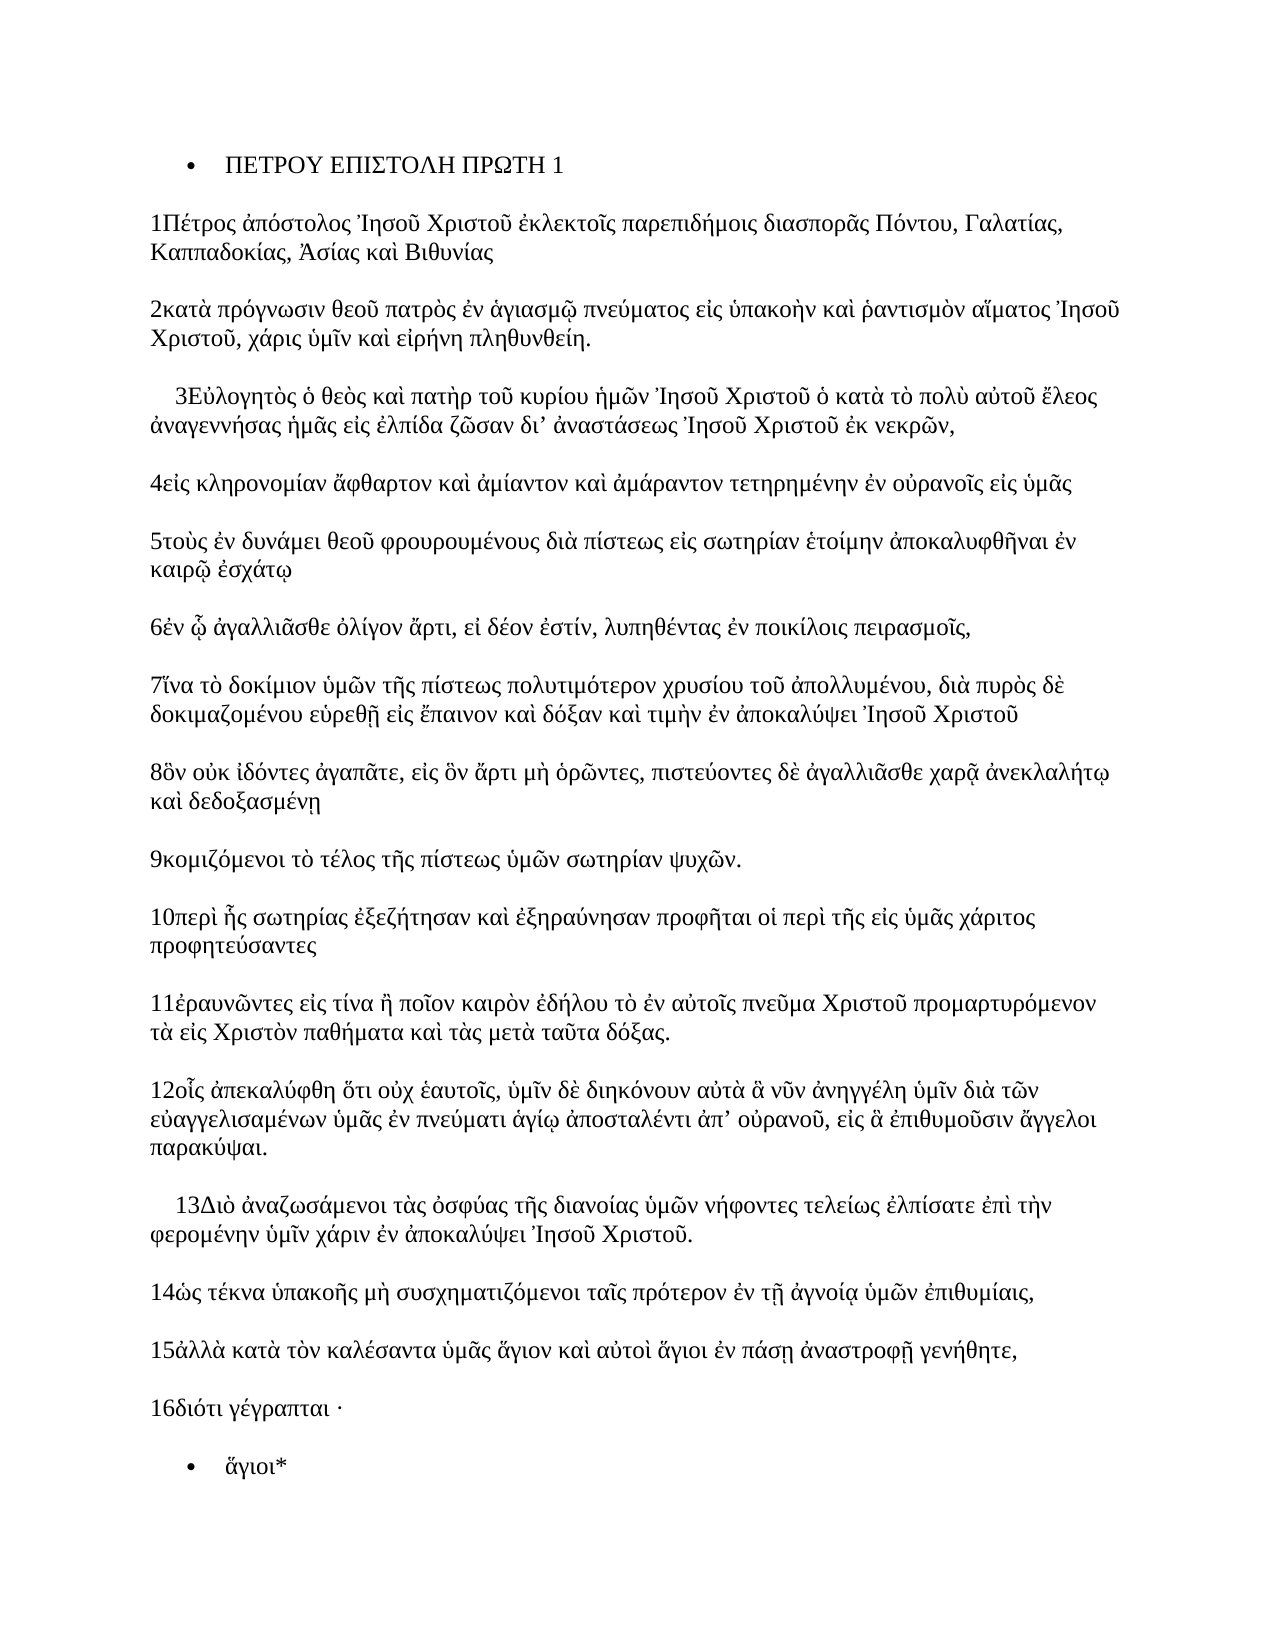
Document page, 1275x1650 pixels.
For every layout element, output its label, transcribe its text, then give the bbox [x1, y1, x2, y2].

list ἅγιοι* [187, 1451, 1125, 1479]
text 4εἰς κληρονομίαν ἄφθαρτον καὶ ἀμίαντον καὶ ἀμάραντον τετηρημένην ἐν οὐρανοῖς εἰς ὑμᾶς [150, 468, 1125, 497]
text 12οἷς ἀπεκαλύφθη ὅτι οὐχ ἑαυτοῖς, ὑμῖν δὲ διηκόνουν αὐτὰ ἃ νῦν ἀνηγγέλη ὑμῖν διὰ τῶν εὐαγγελισαμένων ὑμᾶς ἐν πνεύματι ἁγίῳ ἀποσταλέντι ἀπ’ οὐρανοῦ, εἰς ἃ ἐπιθυμοῦσιν ἄγγελοι παρακύψαι. [150, 1075, 1125, 1161]
text 11ἐραυνῶντες εἰς τίνα ἢ ποῖον καιρὸν ἐδήλου τὸ ἐν αὐτοῖς πνεῦμα Χριστοῦ προμαρτυρόμενον τὰ εἰς Χριστὸν παθήματα καὶ τὰς μετὰ ταῦτα δόξας. [150, 988, 1125, 1046]
list ΠΕΤΡΟΥ ΕΠΙΣΤΟΛΗ ΠΡΩΤΗ 1 [187, 150, 1125, 179]
text 3Εὐλογητὸς ὁ θεὸς καὶ πατὴρ τοῦ κυρίου ἡμῶν Ἰησοῦ Χριστοῦ ὁ κατὰ τὸ πολὺ αὐτοῦ ἔλεος ἀναγεννήσας ἡμᾶς εἰς ἐλπίδα ζῶσαν δι’ ἀναστάσεως Ἰησοῦ Χριστοῦ ἐκ νεκρῶν, [150, 381, 1125, 439]
text 13Διὸ ἀναζωσάμενοι τὰς ὀσφύας τῆς διανοίας ὑμῶν νήφοντες τελείως ἐλπίσατε ἐπὶ τὴν φερομένην ὑμῖν χάριν ἐν ἀποκαλύψει Ἰησοῦ Χριστοῦ. [150, 1190, 1125, 1248]
text 2κατὰ πρόγνωσιν θεοῦ πατρὸς ἐν ἁγιασμῷ πνεύματος εἰς ὑπακοὴν καὶ ῥαντισμὸν αἵματος Ἰησοῦ Χριστοῦ, χάρις ὑμῖν καὶ εἰρήνη πληθυνθείη. [150, 294, 1125, 352]
text 9κομιζόμενοι τὸ τέλος τῆς πίστεως ὑμῶν σωτηρίαν ψυχῶν. [150, 844, 1125, 872]
text 7ἵνα τὸ δοκίμιον ὑμῶν τῆς πίστεως πολυτιμότερον χρυσίου τοῦ ἀπολλυμένου, διὰ πυρὸς δὲ δοκιμαζομένου εὑρεθῇ εἰς ἔπαινον καὶ δόξαν καὶ τιμὴν ἐν ἀποκαλύψει Ἰησοῦ Χριστοῦ [150, 670, 1125, 728]
text 1Πέτρος ἀπόστολος Ἰησοῦ Χριστοῦ ἐκλεκτοῖς παρεπιδήμοις διασπορᾶς Πόντου, Γαλατίας, Καππαδοκίας, Ἀσίας καὶ Βιθυνίας [150, 208, 1125, 265]
text 8ὃν οὐκ ἰδόντες ἀγαπᾶτε, εἰς ὃν ἄρτι μὴ ὁρῶντες, πιστεύοντες δὲ ἀγαλλιᾶσθε χαρᾷ ἀνεκλαλήτῳ καὶ δεδοξασμένῃ [150, 757, 1125, 814]
text 14ὡς τέκνα ὑπακοῆς μὴ συσχηματιζόμενοι ταῖς πρότερον ἐν τῇ ἀγνοίᾳ ὑμῶν ἐπιθυμίαις, [150, 1277, 1125, 1306]
text 10περὶ ἧς σωτηρίας ἐξεζήτησαν καὶ ἐξηραύνησαν προφῆται οἱ περὶ τῆς εἰς ὑμᾶς χάριτος προφητεύσαντες [150, 902, 1125, 959]
text 5τοὺς ἐν δυνάμει θεοῦ φρουρουμένους διὰ πίστεως εἰς σωτηρίαν ἑτοίμην ἀποκαλυφθῆναι ἐν καιρῷ ἐσχάτῳ [150, 526, 1125, 583]
text 6ἐν ᾧ ἀγαλλιᾶσθε ὀλίγον ἄρτι, εἰ δέον ἐστίν, λυπηθέντας ἐν ποικίλοις πειρασμοῖς, [150, 612, 1125, 641]
text 16διότι γέγραπται · [150, 1393, 1125, 1422]
text 15ἀλλὰ κατὰ τὸν καλέσαντα ὑμᾶς ἅγιον καὶ αὐτοὶ ἅγιοι ἐν πάσῃ ἀναστροφῇ γενήθητε, [150, 1335, 1125, 1364]
